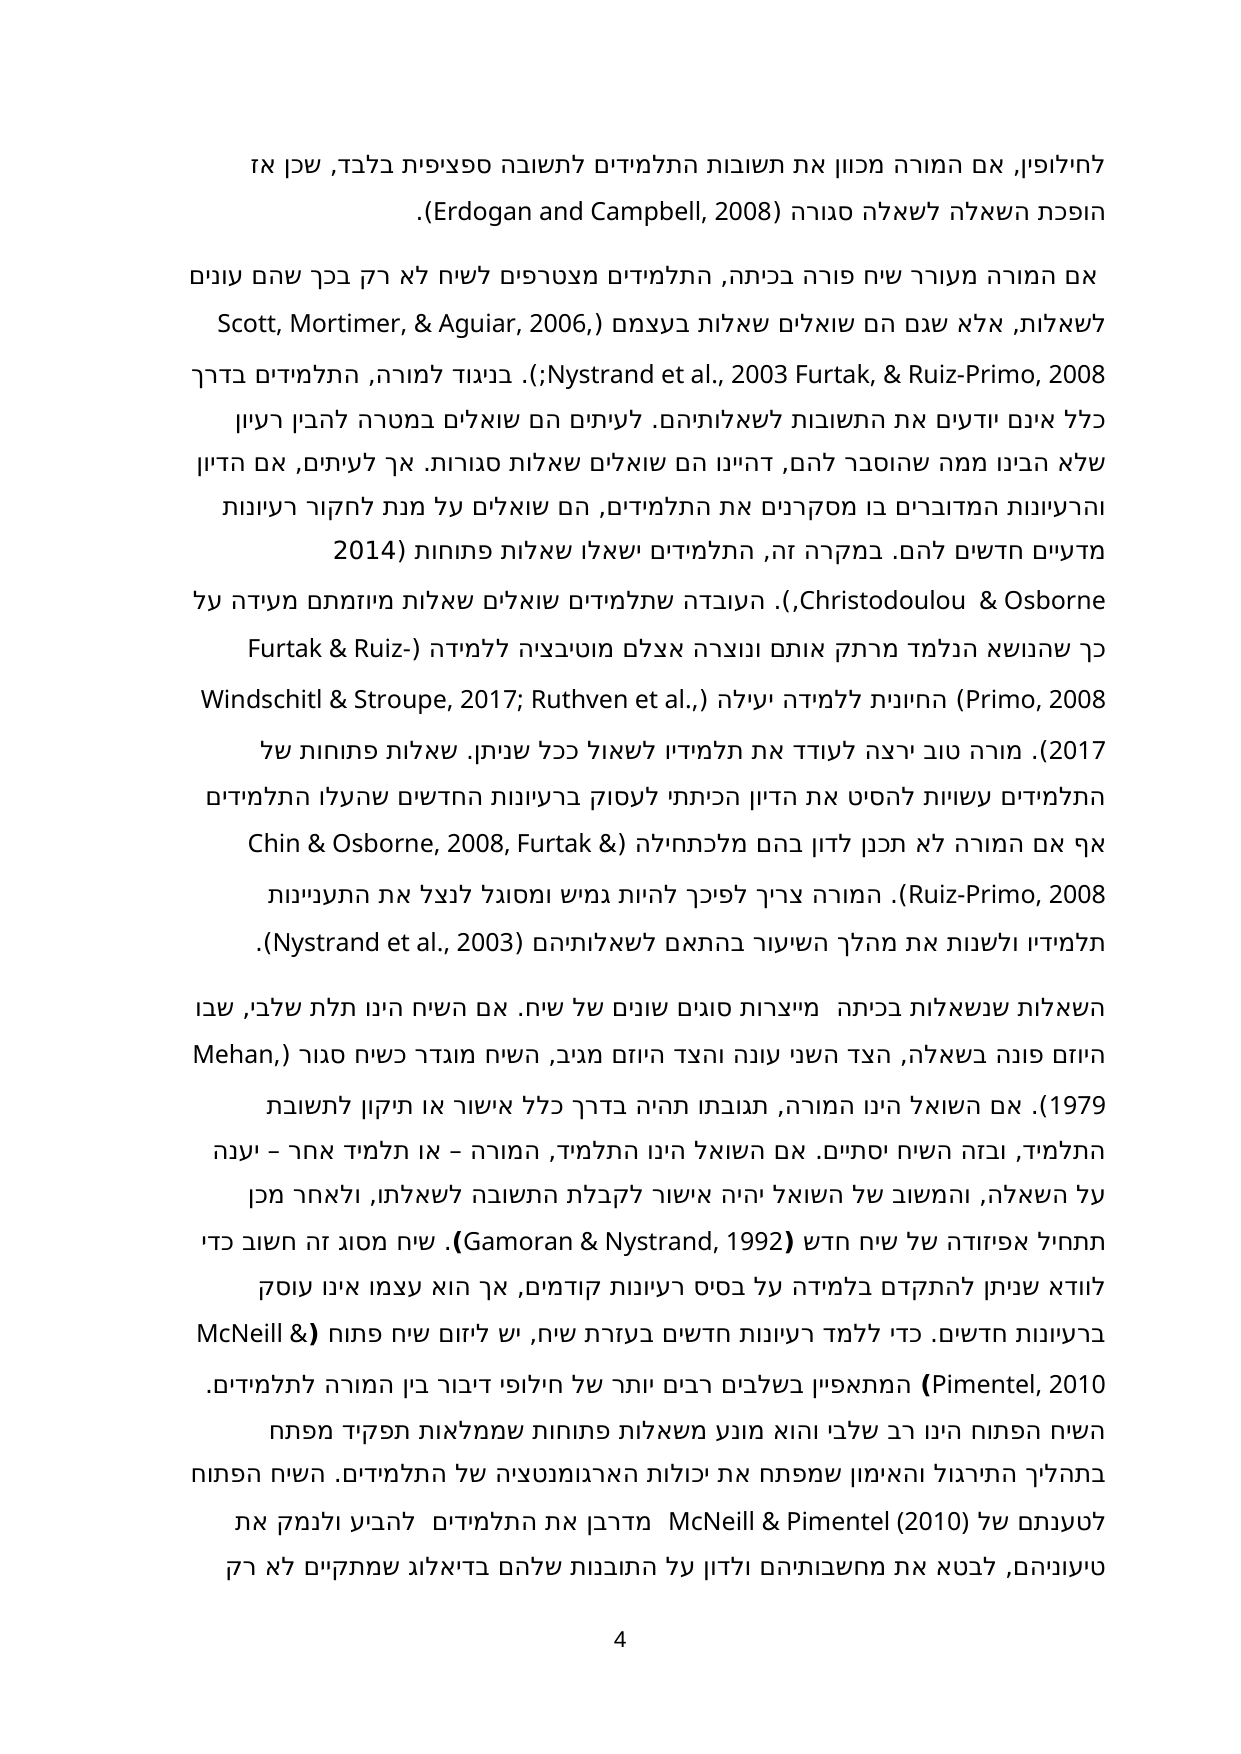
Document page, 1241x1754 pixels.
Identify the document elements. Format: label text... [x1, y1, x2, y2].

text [187, 993, 1106, 1581]
text אם המורה מעורר שיח פורה בכיתה, התלמידים מצטרפים לשיח לא רק בכך שהם עונים לשאלות, אלא שגם הם שואלים שאלות בעצמם (Scott, Mortimer, & Aguiar, 2006, Nystrand et al., 2003 Furtak, & Ruiz-Primo, 2008;). בניגוד למורה, התלמידים בדרך כלל אינם יודעים את התשובות לשאלותיהם. לעיתים הם שואלים במטרה להבין רעיון שלא הבינו ממה שהוסבר להם, דהיינו הם שואלים שאלות סגורות. אך לעיתים, אם הדיון והרעיונות המדוברים בו מסקרנים את התלמידים, הם שואלים על מנת לחקור רעיונות מדעיים חדשים להם. במקרה זה, התלמידים ישאלו שאלות פתוחות (2014 Christodoulou & Osborne,). העובדה שתלמידים שואלים שאלות מיוזמתם מעידה על כך שהנושא הנלמד מרתק אותם ונוצרה אצלם מוטיבציה ללמידה (Furtak & Ruiz-Primo, 2008) החיונית ללמידה יעילה (Windschitl & Stroupe, 2017; Ruthven et al., 2017). מורה טוב ירצה לעודד את תלמידיו לשאול ככל שניתן. שאלות פתוחות של התלמידים עשויות להסיט את הדיון הכיתתי לעסוק ברעיונות החדשים שהעלו התלמידים אף אם המורה לא תכנן לדון בהם מלכתחילה (Chin & Osborne, 2008, Furtak & Ruiz-Primo, 2008). המורה צריך לפיכך להיות גמיש ומסוגל לנצל את התעניינות תלמידיו ולשנות את מהלך השיעור בהתאם לשאלותיהם (Nystrand et al., 2003). [187, 261, 1106, 959]
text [187, 150, 1106, 228]
